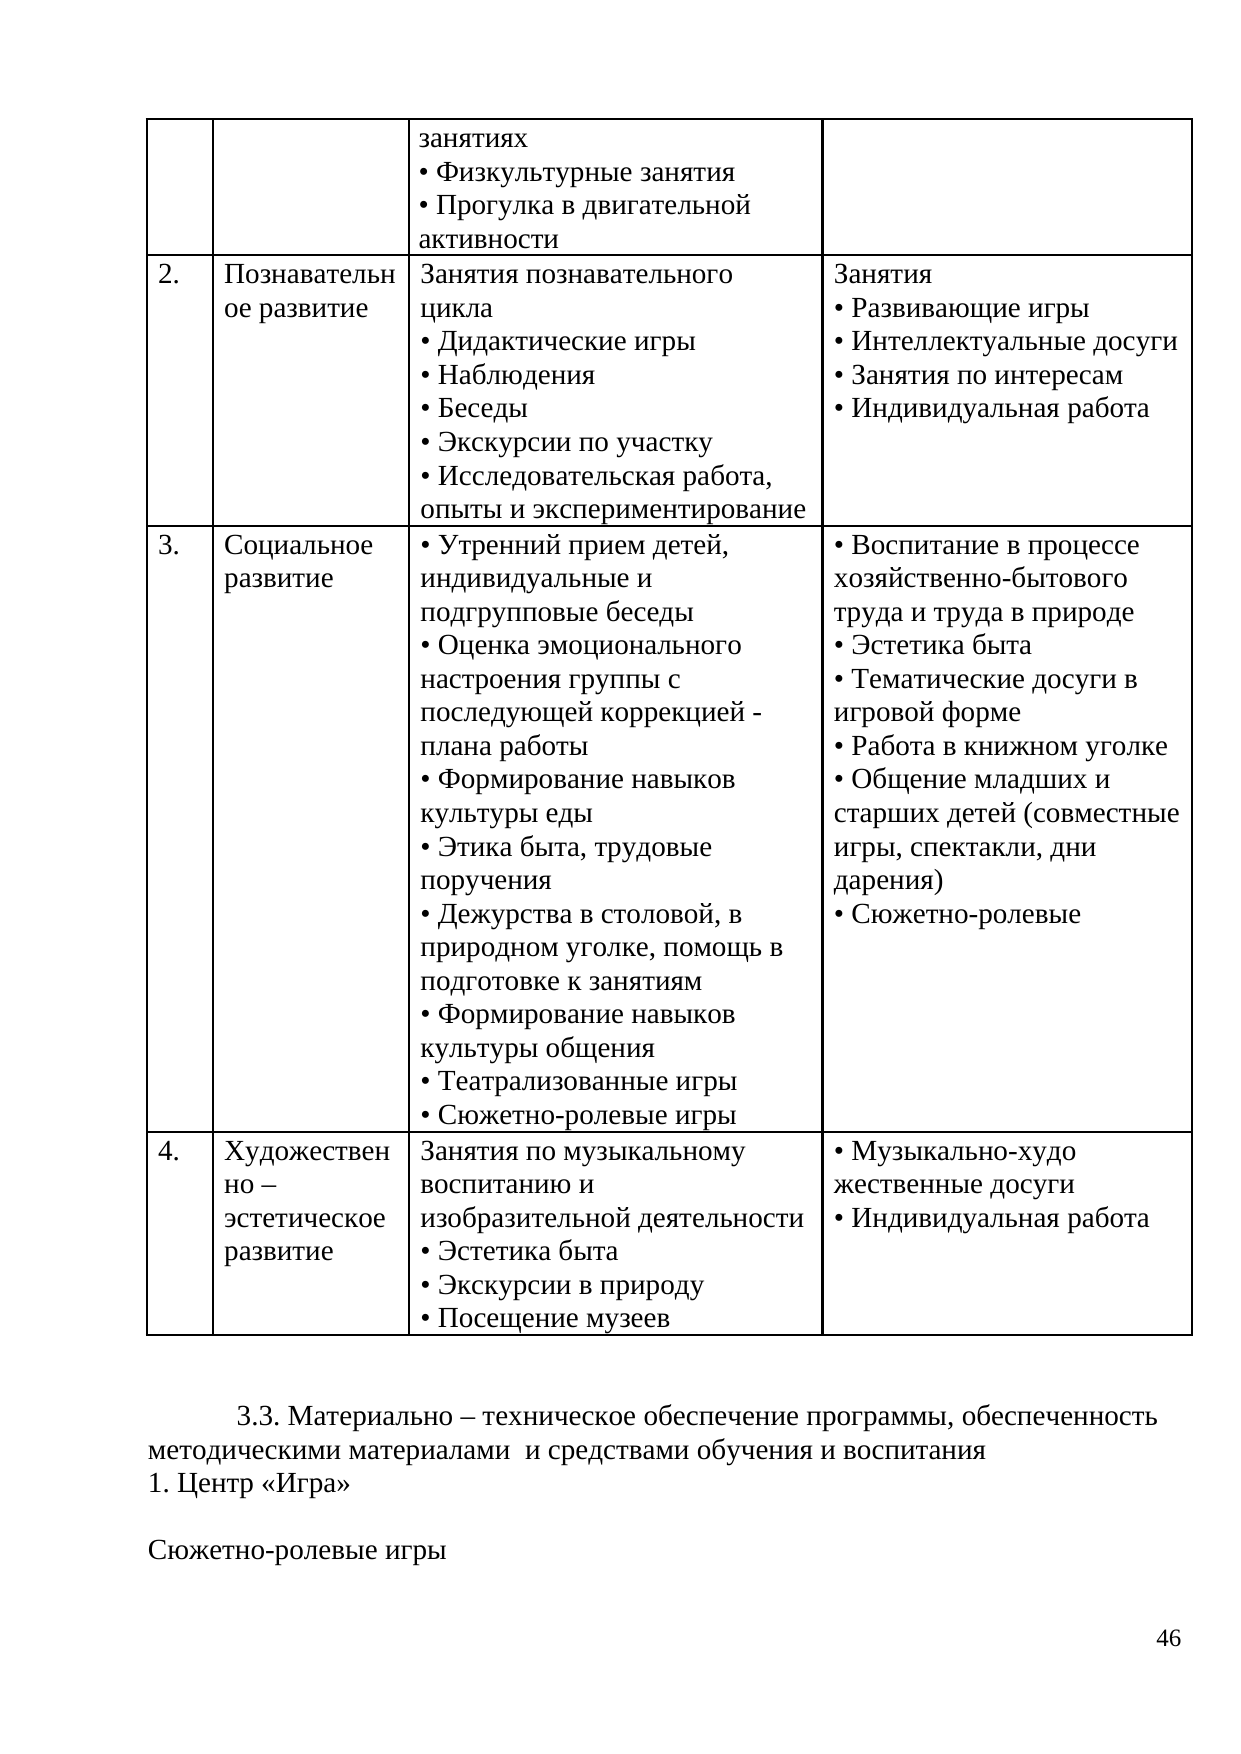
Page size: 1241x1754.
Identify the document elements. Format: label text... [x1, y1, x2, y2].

table_cell 1. [148, 120, 212, 254]
table_cell • Утренний прием детей, индивидуальные и подгрупповые беседы • Оценка эмоционального настроения группы с последующей коррекцией - плана работы • Формирование навыков культуры еды • Этика быта, трудовые поручения • Дежурства в столовой, в природном уголке, помощь в подготовке к занятиям • Формирование навыков культуры общения • Театрализованные игры • Сюжетно-ролевые игры [410, 527, 821, 1131]
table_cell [214, 120, 408, 254]
table_cell Занятия познавательного цикла • Дидактические игры • Наблюдения • Беседы • Экскурсии по участку • Исследовательская работа, опыты и экспериментирование [410, 256, 821, 525]
table_cell 4. [148, 1133, 212, 1334]
text 3.3. Материально – техническое обеспечение программы, обеспеченность методическими материалами и средствами обучения и воспитания [148, 1398, 1181, 1465]
table_cell Занятия • Развивающие игры • Интеллектуальные досуги • Занятия по интересам • Индивидуальная работа [824, 256, 1191, 525]
table_cell Социальное развитие [214, 527, 408, 1131]
table_cell 3. [148, 527, 212, 1131]
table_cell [824, 120, 1191, 254]
table_cell 2. [148, 256, 212, 525]
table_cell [410, 120, 821, 254]
table_cell Художественно – эстетическое развитие [214, 1133, 408, 1334]
table_cell Познавательное развитие [214, 256, 408, 525]
text Сюжетно-ролевые игры [148, 1532, 1181, 1566]
table_cell Занятия по музыкальному воспитанию и изобразительной деятельности • Эстетика быта • Экскурсии в природу • Посещение музеев [410, 1133, 821, 1334]
table_cell • Музыкально-худо жественные досуги • Индивидуальная работа [824, 1133, 1191, 1334]
text 1. Центр «Игра» [148, 1465, 1181, 1499]
table_cell • Воспитание в процессе хозяйственно-бытового труда и труда в природе • Эстетика быта • Тематические досуги в игровой форме • Работа в книжном уголке • Общение младших и старших детей (совместные игры, спектакли, дни дарения) • Сюжетно-ролевые [824, 527, 1191, 1131]
